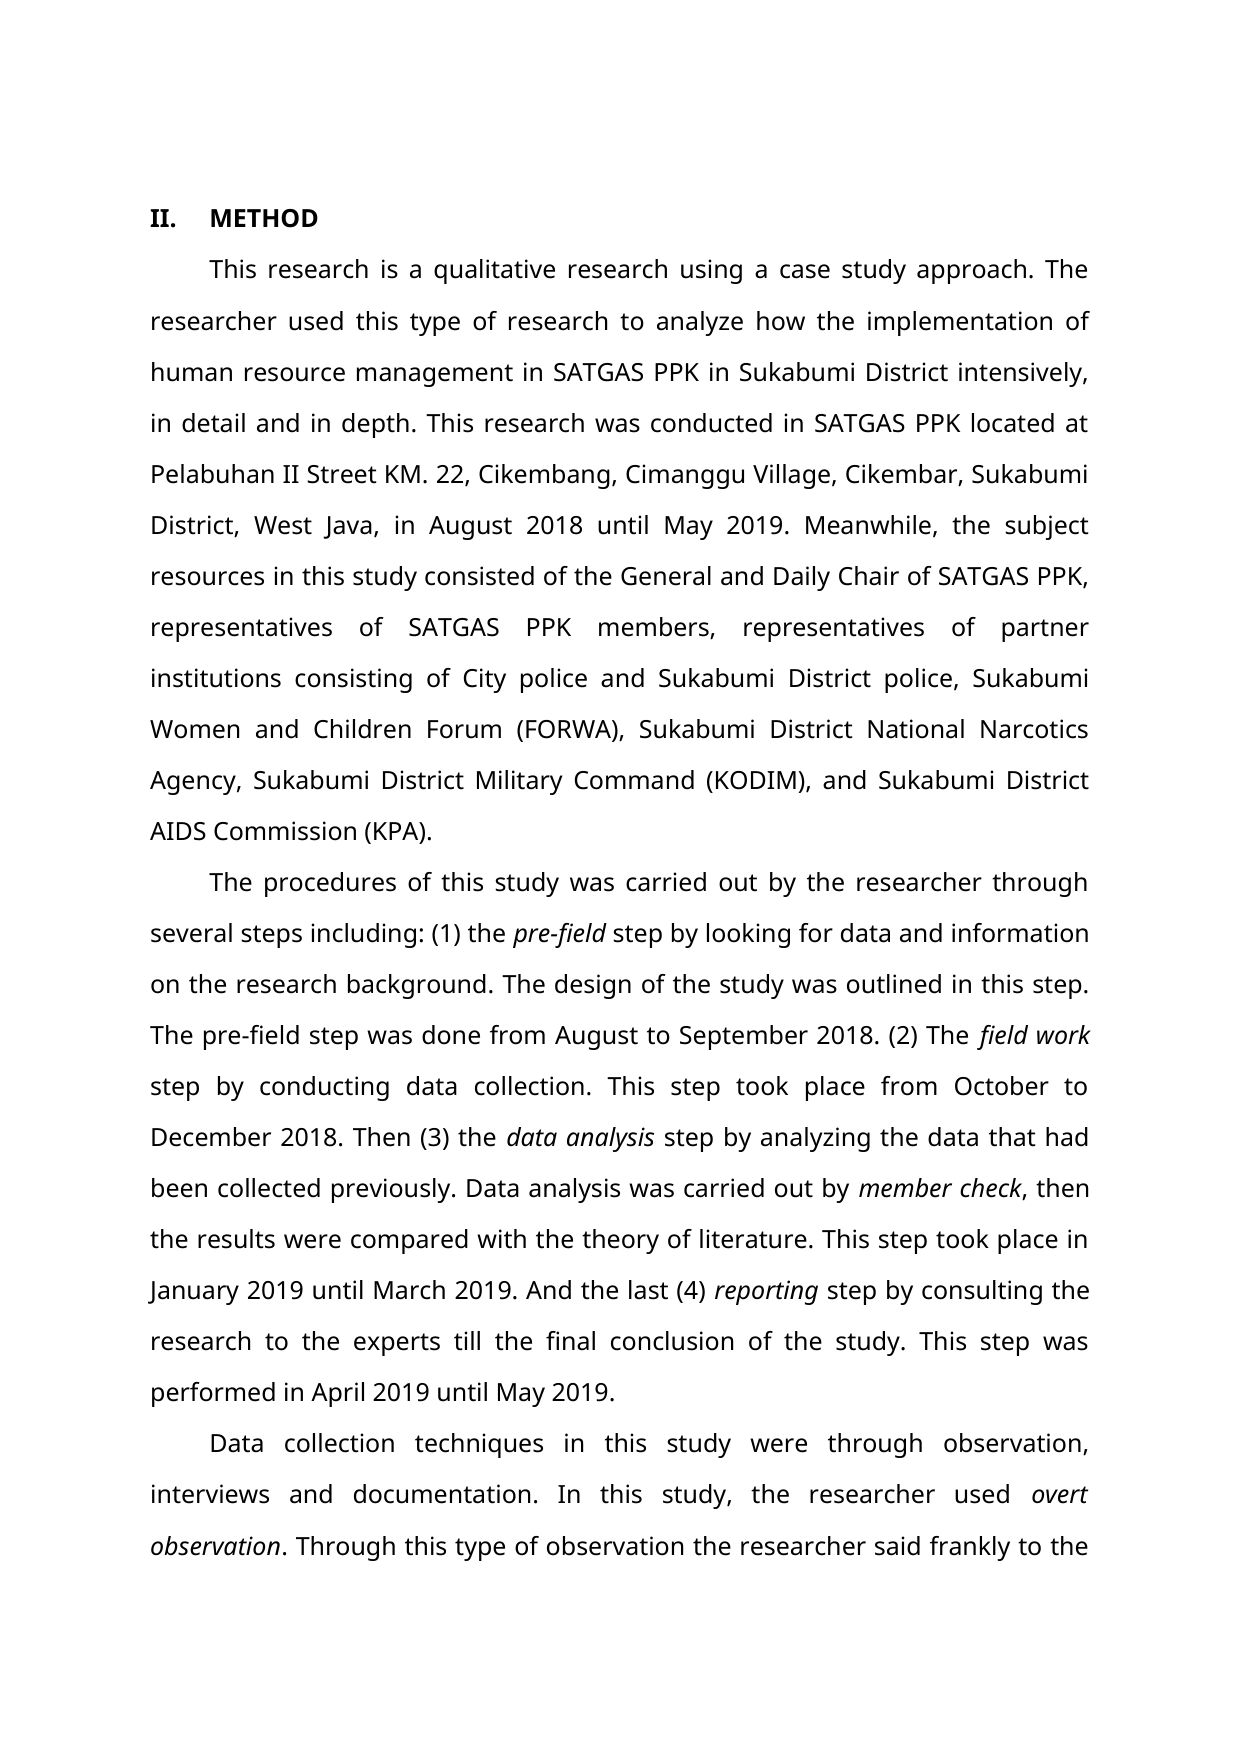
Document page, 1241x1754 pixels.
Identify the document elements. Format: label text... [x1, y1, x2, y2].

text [150, 1426, 1090, 1562]
text The procedures of this study was carried out by the researcher through several steps including: (1) the pre-field step by looking for data and information on the research background. The design of the study was outlined in this step. The pre-field step was done from August to September 2018. (2) The field work step by conducting data collection. This step took place from October to December 2018. Then (3) the data analysis step by analyzing the data that had been collected previously. Data analysis was carried out by member check, then the results were compared with the theory of literature. This step took place in January 2019 until March 2019. And the last (4) reporting step by consulting the research to the experts till the final conclusion of the study. This step was performed in April 2019 until May 2019. [150, 864, 1090, 1409]
text This research is a qualitative research using a case study approach. The researcher used this type of research to analyze how the implementation of human resource management in SATGAS PPK in Sukabumi District intensively, in detail and in depth. This research was conducted in SATGAS PPK located at Pelabuhan II Street KM. 22, Cikembang, Cimanggu Village, Cikembar, Sukabumi District, West Java, in August 2018 until May 2019. Meanwhile, the subject resources in this study consisted of the General and Daily Chair of SATGAS PPK, representatives of SATGAS PPK members, representatives of partner institutions consisting of City police and Sukabumi District police, Sukabumi Women and Children Forum (FORWA), Sukabumi District National Narcotics Agency, Sukabumi District Military Command (KODIM), and Sukabumi District AIDS Commission (KPA). [150, 252, 1090, 848]
list METHOD [150, 201, 1090, 235]
